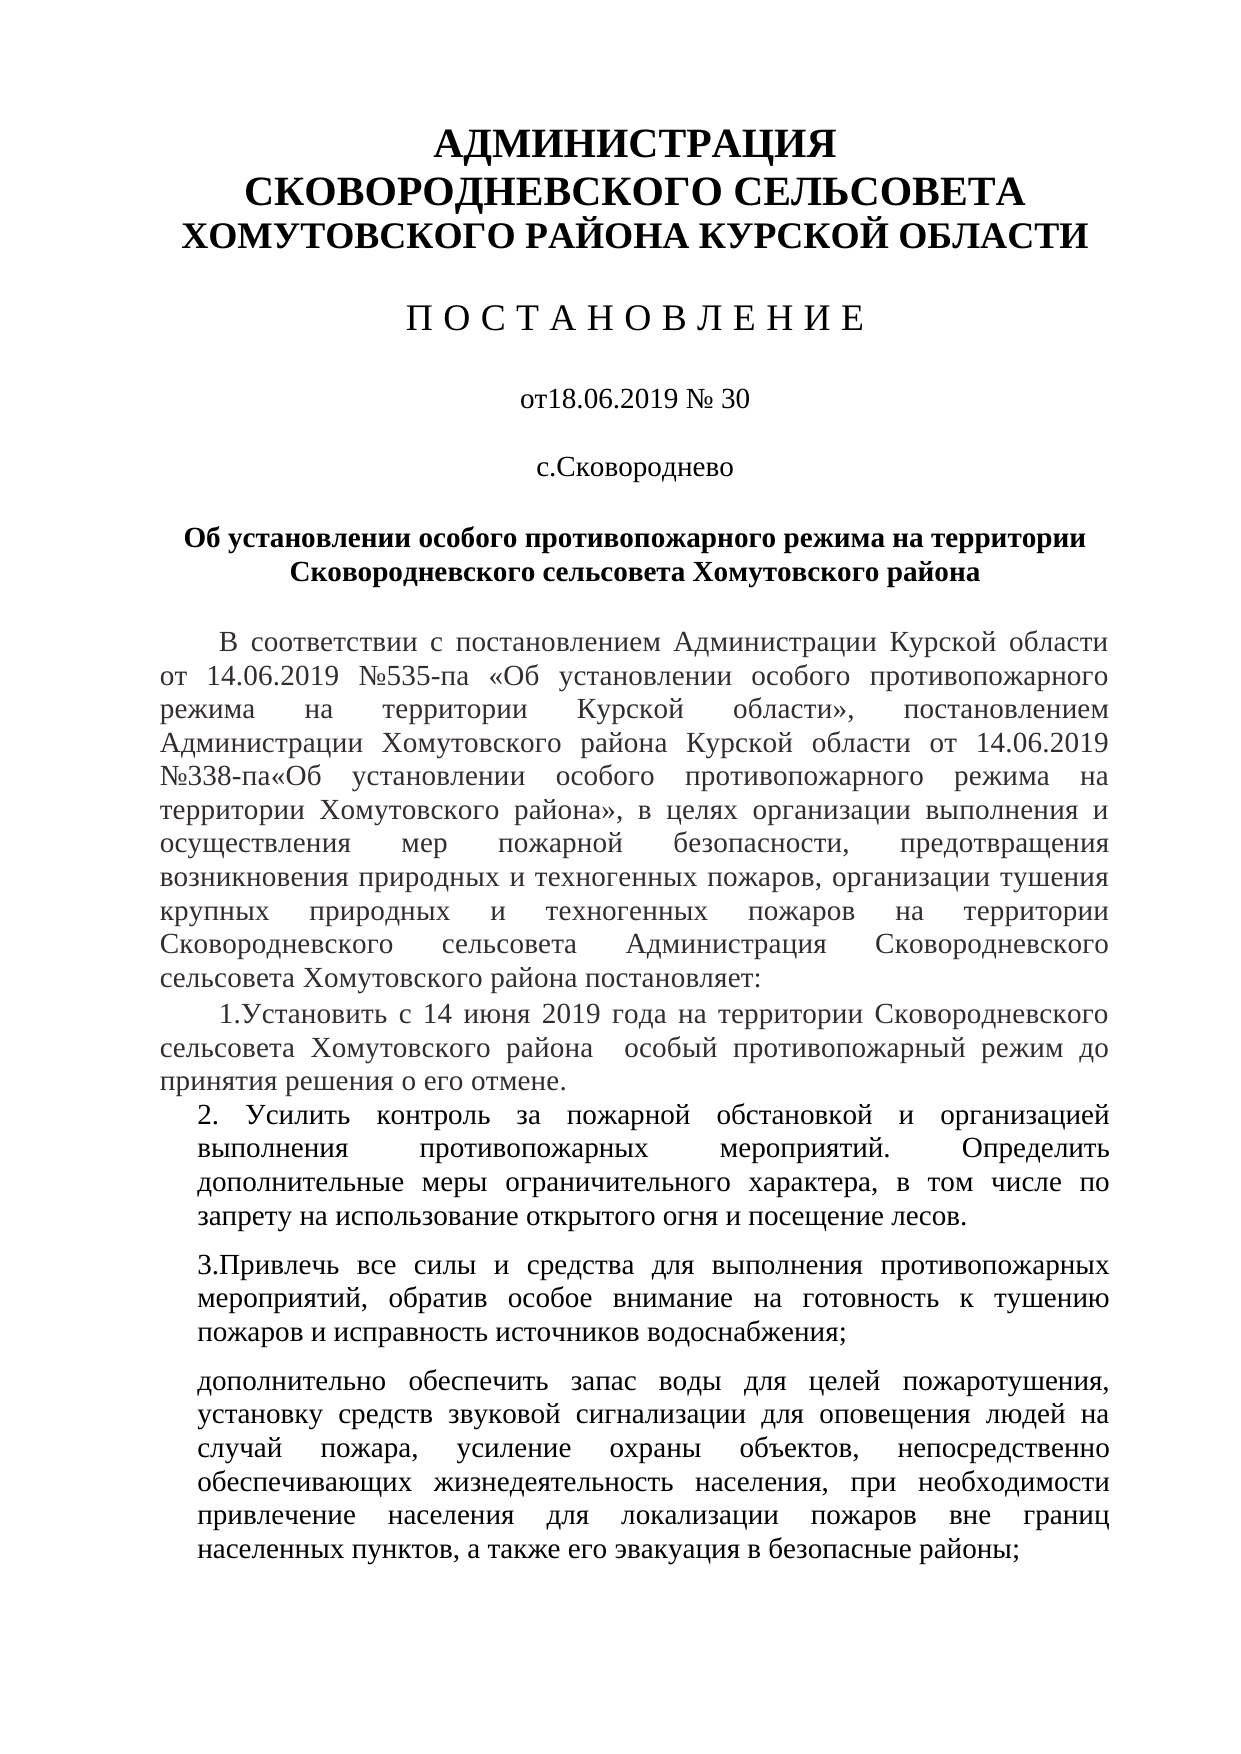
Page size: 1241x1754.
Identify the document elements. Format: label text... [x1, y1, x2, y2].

text с.Сковороднево [159, 449, 1110, 482]
text ПОСТАНОВЛЕНИЕ [159, 295, 1110, 338]
text В соответствии с постановлением Администрации Курской области от 14.06.2019 №535-па «Об установлении особого противопожарного режима на территории Курской области», постановлением Администрации Хомутовского района Курской области от 14.06.2019 №338-па«Об установлении особого противопожарного режима на территории Хомутовского района», в целях организации выполнения и осуществления мер пожарной безопасности, предотвращения возникновения природных и техногенных пожаров, организации тушения крупных природных и техногенных пожаров на территории Сковородневского сельсовета Администрация Сковородневского сельсовета Хомутовского района постановляет: [159, 624, 1110, 993]
text АДМИНИСТРАЦИЯ [159, 118, 1110, 166]
text ХОМУТОВСКОГО РАЙОНА КУРСКОЙ ОБЛАСТИ [159, 214, 1110, 257]
text 2. Усилить контроль за пожарной обстановкой и организацией выполнения противопожарных мероприятий. Определить дополнительные меры ограничительного характера, в том числе по запрету на использование открытого огня и посещение лесов. [197, 1097, 1110, 1231]
text дополнительно обеспечить запас воды для целей пожаротушения, установку средств звуковой сигнализации для оповещения людей на случай пожара, усиление охраны объектов, непосредственно обеспечивающих жизнедеятельность населения, при необходимости привлечение населения для локализации пожаров вне границ населенных пунктов, а также его эвакуация в безопасные районы; [197, 1363, 1110, 1564]
text 3.Привлечь все силы и средства для выполнения противопожарных мероприятий, обратив особое внимание на готовность к тушению пожаров и исправность источников водоснабжения; [197, 1247, 1110, 1347]
text 1.Установить с 14 июня 2019 года на территории Сковородневского сельсовета Хомутовского района особый противопожарный режим до принятия решения о его отмене. [159, 996, 1110, 1097]
text Об установлении особого противопожарного режима на территории Сковородневского сельсовета Хомутовского района [159, 521, 1110, 588]
text от18.06.2019 № 30 [159, 382, 1110, 415]
text СКОВОРОДНЕВСКОГО СЕЛЬСОВЕТА [159, 166, 1110, 214]
